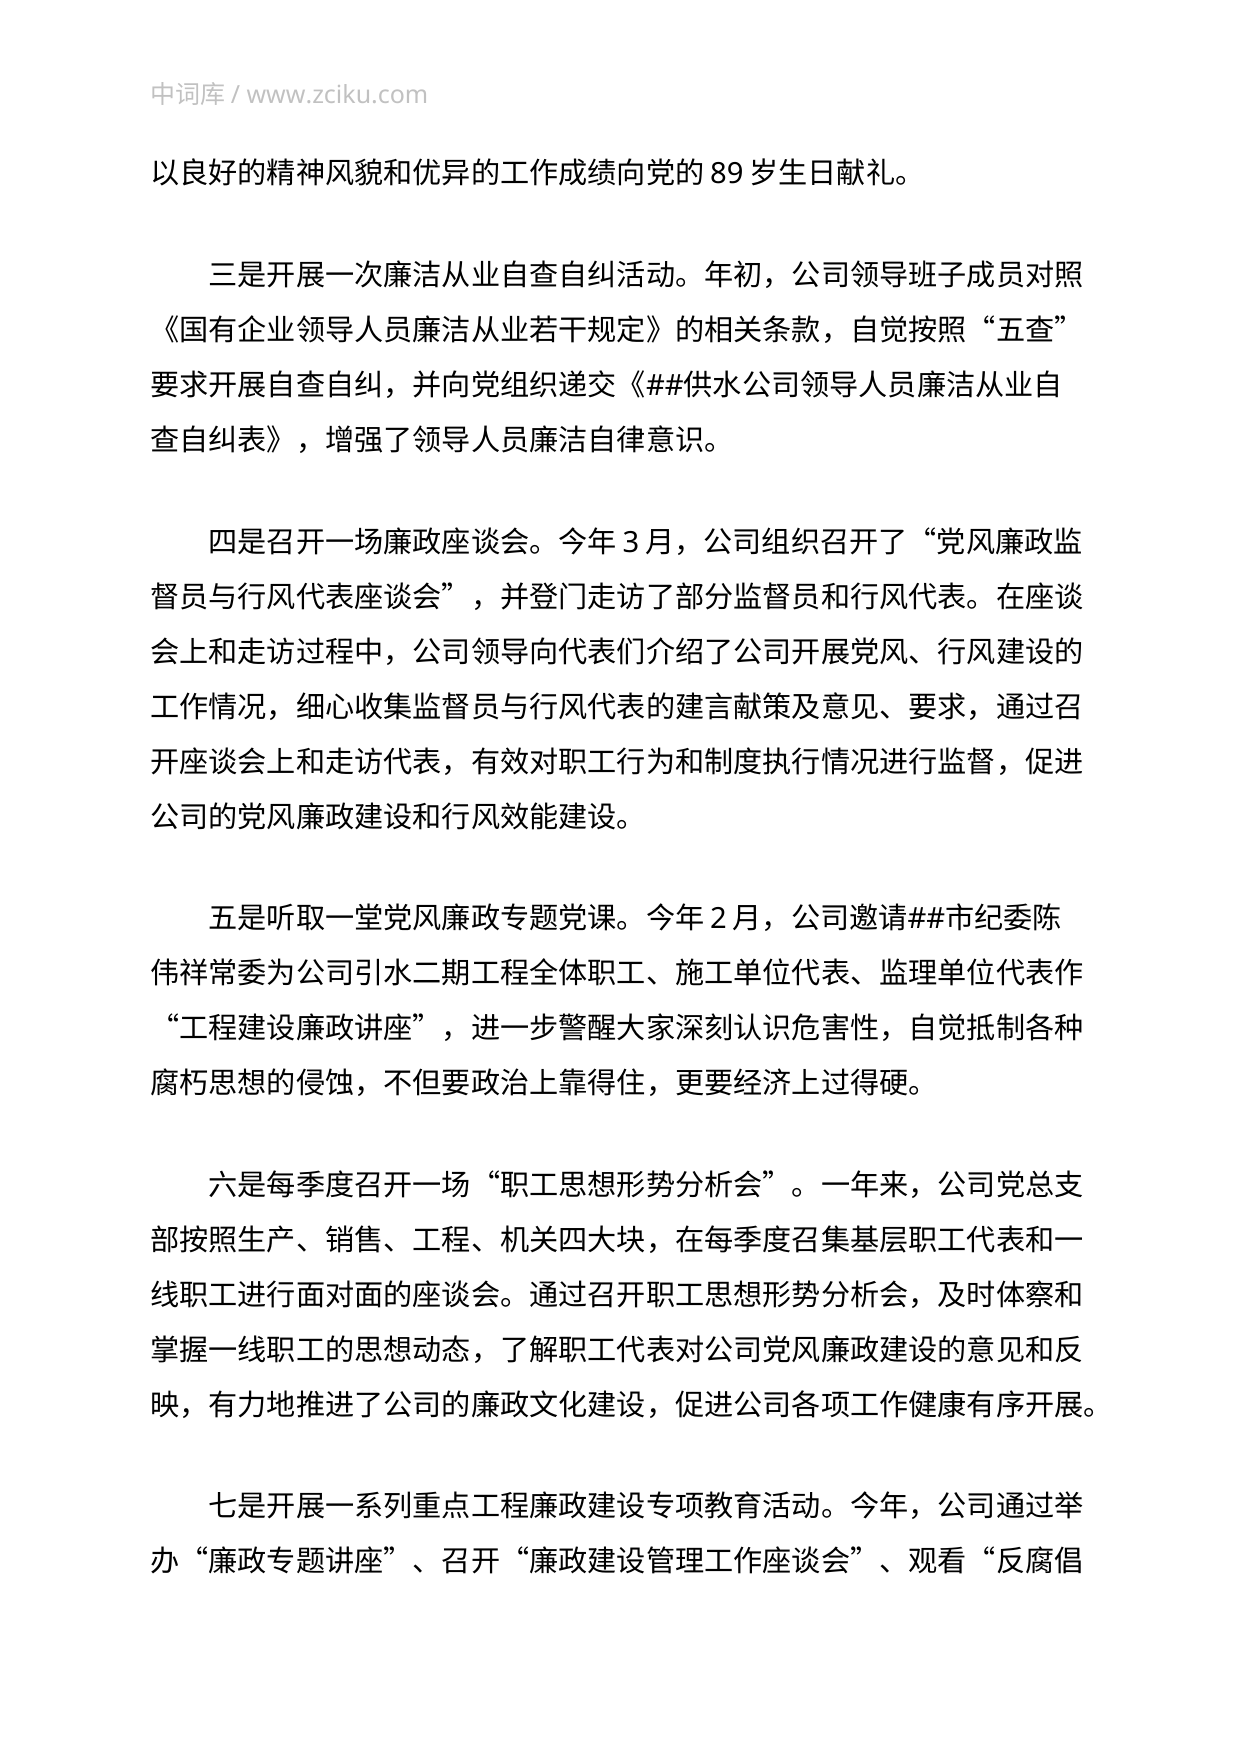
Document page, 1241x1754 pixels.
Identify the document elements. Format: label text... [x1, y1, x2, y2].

text 五是听取一堂党风廉政专题党课。今年2月，公司邀请##市纪委陈伟祥常委为公司引水二期工程全体职工、施工单位代表、监理单位代表作“工程建设廉政讲座”，进一步警醒大家深刻认识危害性，自觉抵制各种腐朽思想的侵蚀，不但要政治上靠得住，更要经济上过得硬。 [150, 895, 1090, 1102]
text 三是开展一次廉洁从业自查自纠活动。年初，公司领导班子成员对照《国有企业领导人员廉洁从业若干规定》的相关条款，自觉按照“五查”要求开展自查自纠，并向党组织递交《##供水公司领导人员廉洁从业自查自纠表》，增强了领导人员廉洁自律意识。 [150, 252, 1090, 459]
text 六是每季度召开一场“职工思想形势分析会”。一年来，公司党总支部按照生产、销售、工程、机关四大块，在每季度召集基层职工代表和一线职工进行面对面的座谈会。通过召开职工思想形势分析会，及时体察和掌握一线职工的思想动态，了解职工代表对公司党风廉政建设的意见和反映，有力地推进了公司的廉政文化建设，促进公司各项工作健康有序开展。 [150, 1161, 1090, 1423]
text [150, 1483, 1090, 1580]
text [150, 150, 1090, 192]
text 四是召开一场廉政座谈会。今年3月，公司组织召开了“党风廉政监督员与行风代表座谈会”，并登门走访了部分监督员和行风代表。在座谈会上和走访过程中，公司领导向代表们介绍了公司开展党风、行风建设的工作情况，细心收集监督员与行风代表的建言献策及意见、要求，通过召开座谈会上和走访代表，有效对职工行为和制度执行情况进行监督，促进公司的党风廉政建设和行风效能建设。 [150, 518, 1090, 835]
